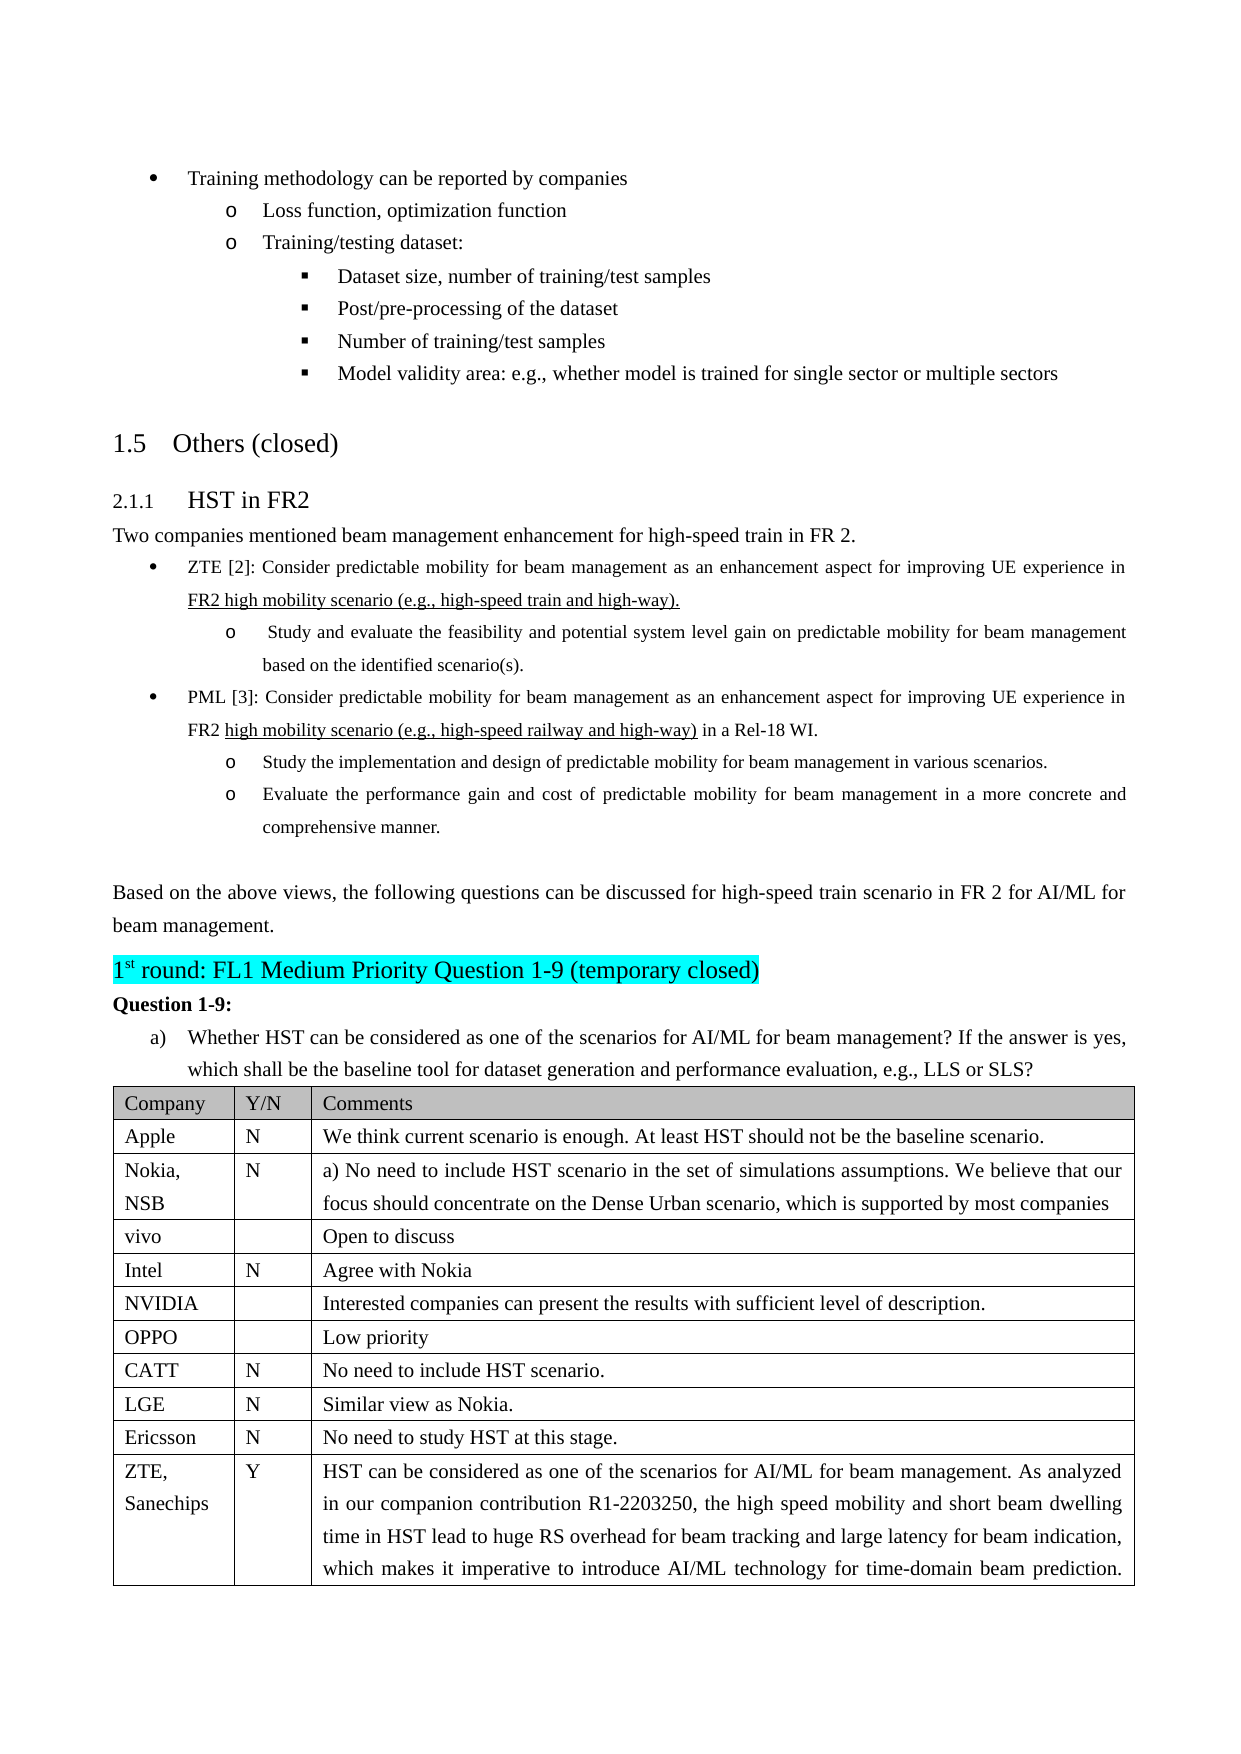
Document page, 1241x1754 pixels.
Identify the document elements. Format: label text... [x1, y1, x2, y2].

list Evaluate the performance gain and cost of predictable mobility for beam management in a more concrete and comprehensive manner. [225, 778, 1128, 843]
table_cell No need to include HST scenario. [312, 1354, 1134, 1387]
list Study and evaluate the feasibility and potential system level gain on predictable mobility for beam management based on the identified scenario(s). [225, 616, 1128, 681]
text Question 1-9: [112, 988, 1128, 1021]
table_cell Similar view as Nokia. [312, 1388, 1134, 1420]
list Training methodology can be reported by companies [150, 162, 1128, 194]
subtitle Others (closed) [112, 426, 1128, 459]
table_cell We think current scenario is enough. At least HST should not be the baseline scenario. [312, 1120, 1134, 1153]
list ZTE [2]: Consider predictable mobility for beam management as an enhancement aspect for improving UE experience in FR2 high mobility scenario (e.g., high-speed train and high-way). [150, 551, 1128, 616]
table_cell [235, 1287, 311, 1319]
table_cell OPPO [114, 1321, 234, 1353]
list Number of training/test samples [300, 324, 1128, 357]
table_cell Low priority [312, 1321, 1134, 1353]
table_cell N [235, 1421, 311, 1454]
table_cell LGE [114, 1388, 234, 1420]
list Loss function, optimization function [225, 194, 1128, 227]
table_cell Ericsson [114, 1421, 234, 1454]
list Whether HST can be considered as one of the scenarios for AI/ML for beam management? If the answer is yes, which shall be the baseline tool for dataset generation and performance evaluation, e.g., LLS or SLS? [150, 1021, 1128, 1086]
table_cell [235, 1220, 311, 1252]
table_header Y/N [235, 1087, 311, 1119]
table_cell Interested companies can present the results with sufficient level of description. [312, 1287, 1134, 1319]
list Training/testing dataset: [225, 227, 1128, 259]
list PML [3]: Consider predictable mobility for beam management as an enhancement aspect for improving UE experience in FR2 high mobility scenario (e.g., high-speed railway and high-way) in a Rel-18 WI. [150, 681, 1128, 746]
table_cell a) No need to include HST scenario in the set of simulations assumptions. We believe that our focus should concentrate on the Dense Urban scenario, which is supported by most companies [312, 1154, 1134, 1219]
table_cell ZTE, Sanechips [114, 1455, 234, 1585]
table_header Company [114, 1087, 234, 1119]
table_cell CATT [114, 1354, 234, 1387]
subtitle HST in FR2 [112, 484, 1128, 516]
subtitle 1st round: FL1 Medium Priority Question 1-9 (temporary closed) [112, 953, 1128, 986]
table_cell Y [235, 1455, 311, 1585]
list Model validity area: e.g., whether model is trained for single sector or multiple sectors [300, 357, 1128, 389]
table_cell vivo [114, 1220, 234, 1252]
table_cell Nokia, NSB [114, 1154, 234, 1219]
text Two companies mentioned beam management enhancement for high-speed train in FR 2. [112, 518, 1128, 551]
table_cell Open to discuss [312, 1220, 1134, 1252]
table_cell N [235, 1354, 311, 1387]
table_cell [235, 1321, 311, 1353]
table_header Comments [312, 1087, 1134, 1119]
table_cell NVIDIA [114, 1287, 234, 1319]
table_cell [312, 1455, 1134, 1585]
table_cell N [235, 1254, 311, 1286]
table_cell N [235, 1120, 311, 1153]
list Post/pre-processing of the dataset [300, 292, 1128, 324]
table_cell Apple [114, 1120, 234, 1153]
table_cell N [235, 1388, 311, 1420]
list Study the implementation and design of predictable mobility for beam management in various scenarios. [225, 746, 1128, 778]
text Based on the above views, the following questions can be discussed for high-speed train scenario in FR 2 for AI/ML for beam management. [112, 876, 1128, 941]
list Dataset size, number of training/test samples [300, 259, 1128, 292]
table_cell N [235, 1154, 311, 1219]
table_cell No need to study HST at this stage. [312, 1421, 1134, 1454]
table_cell Agree with Nokia [312, 1254, 1134, 1286]
table_cell Intel [114, 1254, 234, 1286]
